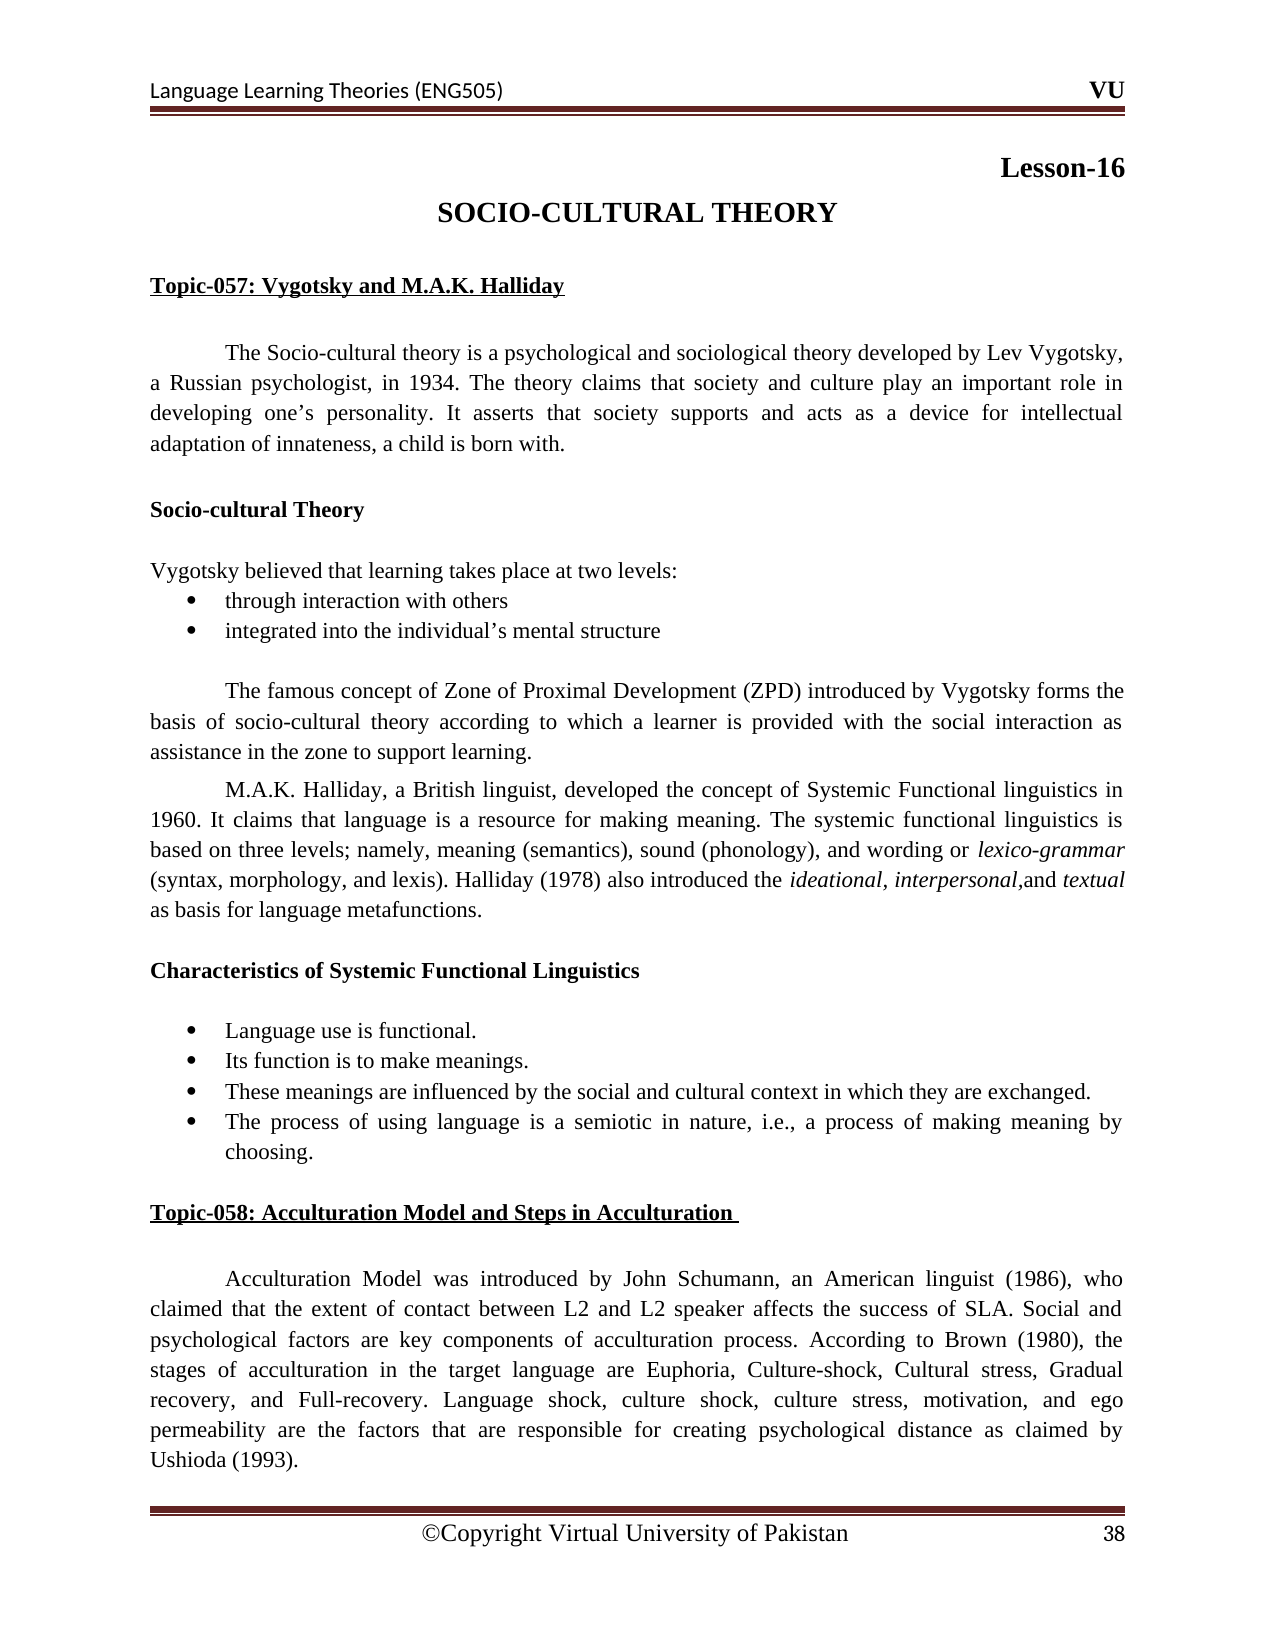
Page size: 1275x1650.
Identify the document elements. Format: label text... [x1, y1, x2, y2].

text The Socio-cultural theory is a psychological and sociological theory developed by Lev Vygotsky, a Russian psychologist, in 1934. The theory claims that society and culture play an important role in developing one’s personality. It asserts that society supports and acts as a device for intellectual adaptation of innateness, a child is born with. [150, 339, 1125, 456]
text The famous concept of Zone of Proximal Development (ZPD) introduced by Vygotsky forms the basis of socio-cultural theory according to which a learner is provided with the social interaction as assistance in the zone to support learning. [150, 677, 1125, 764]
text SOCIO-CULTURAL THEORY [150, 195, 1125, 228]
list Language use is functional. [187, 1017, 1125, 1044]
list through interaction with others [187, 587, 1125, 613]
list Its function is to make meanings. [187, 1048, 1125, 1074]
text Topic-058: Acculturation Model and Steps in Acculturation [150, 1199, 1125, 1225]
text Socio-cultural Theory [150, 496, 1125, 523]
text M.A.K. Halliday, a British linguist, developed the concept of Systemic Functional linguistics in 1960. It claims that language is a resource for making meaning. The systemic functional linguistics is based on three levels; namely, meaning (semantics), sound (phonology), and wording or lexico-grammar (syntax, morphology, and lexis). Halliday (1978) also introduced the ideational, interpersonal,and textual as basis for language metafunctions. [150, 776, 1125, 923]
text Characteristics of Systemic Functional Linguistics [150, 957, 1125, 983]
text Lesson-16 [150, 150, 1125, 183]
list These meanings are influenced by the social and cultural context in which they are exchanged. [187, 1078, 1125, 1104]
text Vygotsky believed that learning takes place at two levels: [150, 557, 1125, 583]
text Acculturation Model was introduced by John Schumann, an American linguist (1986), who claimed that the extent of contact between L2 and L2 speaker affects the success of SLA. Social and psychological factors are key components of acculturation process. According to Brown (1980), the stages of acculturation in the target language are Euphoria, Culture-shock, Cultural stress, Gradual recovery, and Full-recovery. Language shock, culture shock, culture stress, motivation, and ego permeability are the factors that are responsible for creating psychological distance as claimed by Ushioda (1993). [150, 1265, 1125, 1473]
text Topic-057: Vygotsky and M.A.K. Halliday [150, 272, 1125, 299]
list The process of using language is a semiotic in nature, i.e., a process of making meaning by choosing. [187, 1108, 1125, 1164]
list integrated into the individual’s mental structure [187, 617, 1125, 643]
